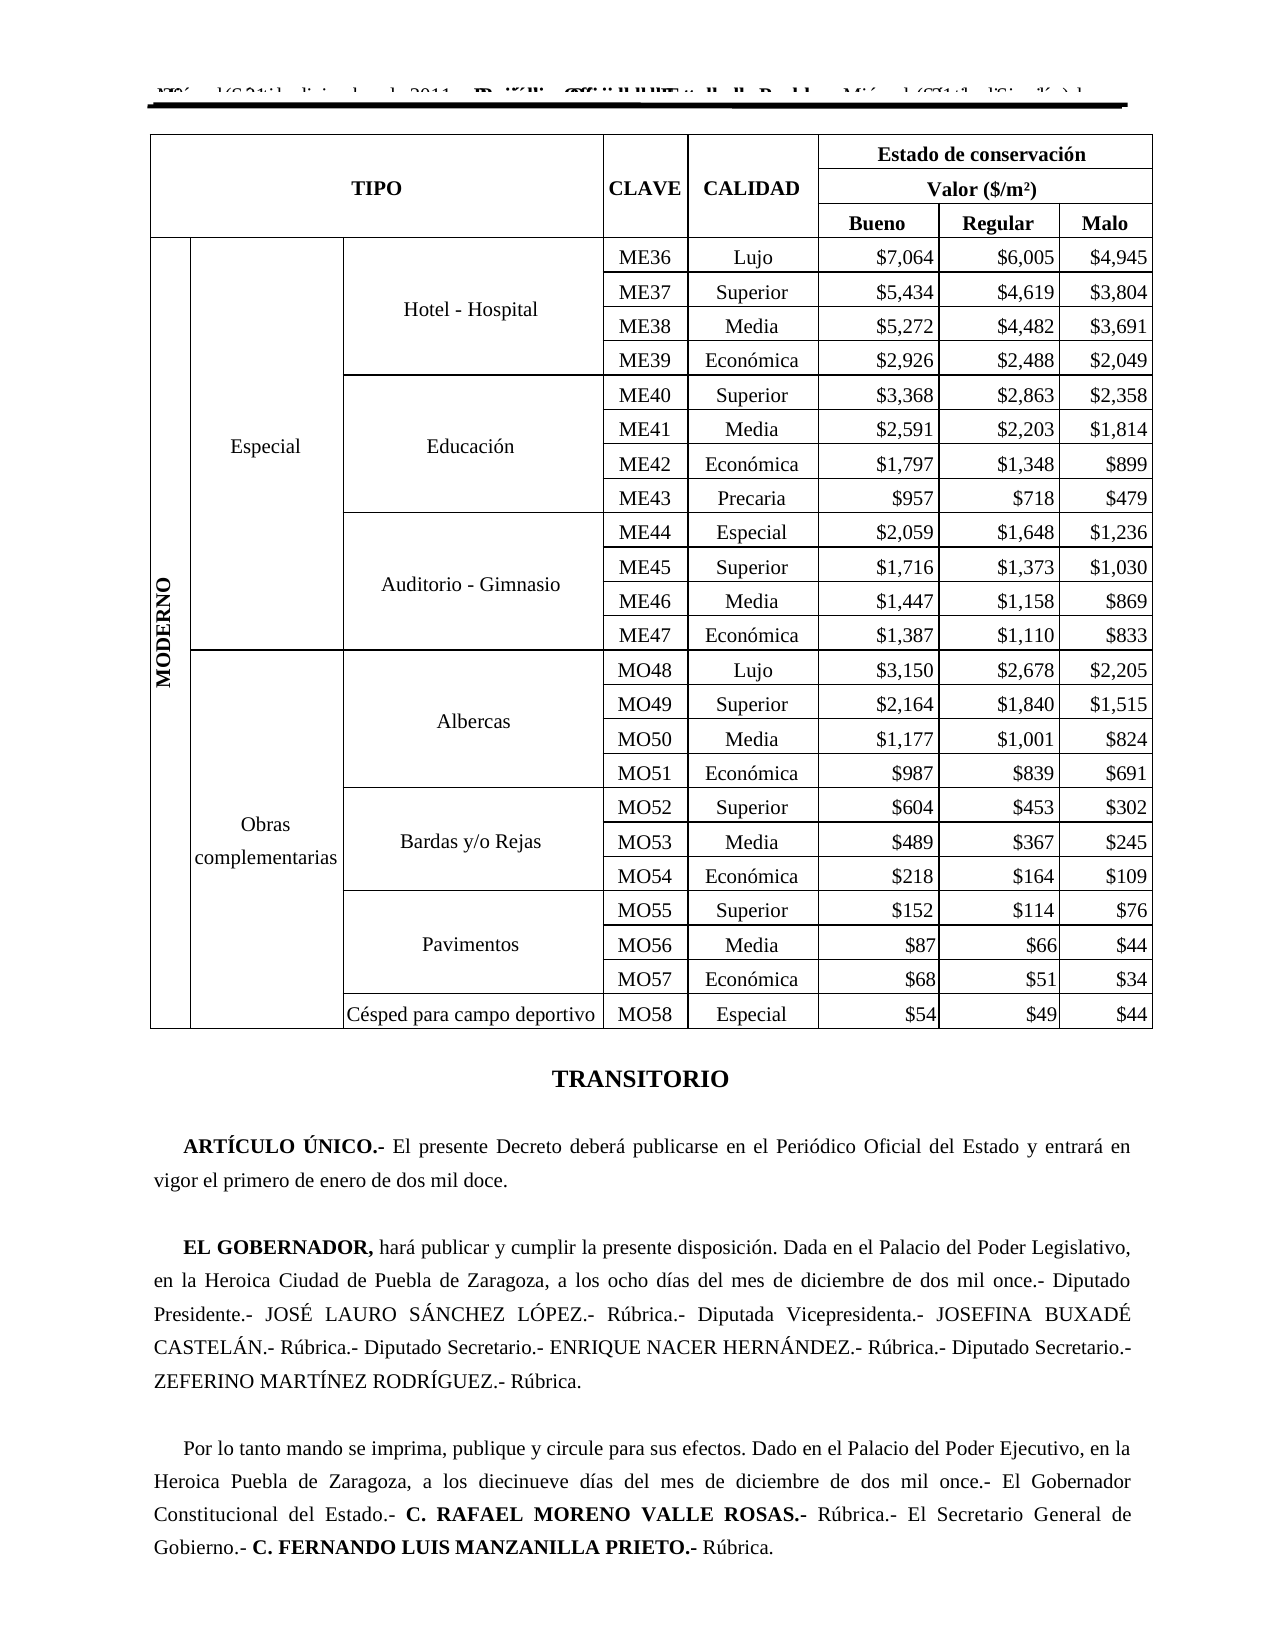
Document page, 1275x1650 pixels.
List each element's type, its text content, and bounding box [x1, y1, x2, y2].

table_cell $1,515 [1060, 685, 1152, 718]
table_cell $6,005 [940, 238, 1059, 271]
table_cell $76 [1060, 891, 1152, 924]
table_cell Especial [191, 238, 343, 649]
table_cell $218 [819, 857, 938, 890]
table_cell ME46 [604, 582, 687, 615]
table_cell $1,373 [940, 548, 1059, 581]
table_cell MO55 [604, 891, 687, 924]
table_cell Educación [344, 376, 603, 512]
table_cell MO49 [604, 685, 687, 718]
table_cell $2,059 [819, 513, 938, 546]
table_cell ME43 [604, 479, 687, 512]
table_cell $3,691 [1060, 307, 1152, 340]
table_cell Media [689, 926, 818, 959]
table_cell $302 [1060, 788, 1152, 821]
table_cell MO58 [604, 994, 687, 1027]
table_header CLAVE [604, 135, 687, 237]
table_cell $489 [819, 823, 938, 856]
table_cell Lujo [689, 651, 818, 684]
table_cell $1,387 [819, 616, 938, 649]
table_cell $1,648 [940, 513, 1059, 546]
table_cell $453 [940, 788, 1059, 821]
table_cell Especial [689, 513, 818, 546]
table_cell Media [689, 823, 818, 856]
table_cell ME47 [604, 616, 687, 649]
table_cell $691 [1060, 754, 1152, 787]
table_cell MO56 [604, 926, 687, 959]
table_cell $833 [1060, 616, 1152, 649]
table_cell $51 [940, 960, 1059, 993]
table_cell $7,064 [819, 238, 938, 271]
table_cell Regular [940, 204, 1059, 237]
table_cell MO54 [604, 857, 687, 890]
table_cell $718 [940, 479, 1059, 512]
table_cell $1,348 [940, 444, 1059, 477]
table_cell Césped para campo deportivo [344, 994, 603, 1027]
table_cell Precaria [689, 479, 818, 512]
table_cell Obras complementarias [191, 651, 343, 1027]
table_cell Superior [689, 891, 818, 924]
text TRANSITORIO [548, 1064, 733, 1092]
table_header TIPO [151, 135, 603, 237]
table_cell Superior [689, 273, 818, 306]
table_cell $3,368 [819, 376, 938, 409]
table_cell $66 [940, 926, 1059, 959]
table_cell $2,863 [940, 376, 1059, 409]
table_cell MO57 [604, 960, 687, 993]
table_cell $1,236 [1060, 513, 1152, 546]
table_cell $2,926 [819, 341, 938, 374]
table_cell $3,150 [819, 651, 938, 684]
text Por lo tanto mando se imprima, publique y circule para sus efectos. Dado en el Palacio del Poder Ejecutivo, en la Heroica Puebla de Zaragoza, a los diecinueve días del mes de diciembre de dos mil once.- El Gobernador Constitucional del Estado.- C. RAFAEL MORENO VALLE ROSAS.- Rúbrica.- El Secretario General de Gobierno.- C. FERNANDO LUIS MANZANILLA PRIETO.- Rúbrica. [153, 1436, 1131, 1559]
table_cell $54 [819, 994, 938, 1027]
table_cell $164 [940, 857, 1059, 890]
table_cell $1,177 [819, 719, 938, 752]
table_cell Económica [689, 616, 818, 649]
table_cell Superior [689, 788, 818, 821]
table_cell $4,945 [1060, 238, 1152, 271]
table_cell $987 [819, 754, 938, 787]
table_cell Económica [689, 754, 818, 787]
table_cell MO50 [604, 719, 687, 752]
table_cell Hotel - Hospital [344, 238, 603, 374]
table_cell $245 [1060, 823, 1152, 856]
table_cell Económica [689, 960, 818, 993]
table_cell $152 [819, 891, 938, 924]
table_cell ME39 [604, 341, 687, 374]
table_cell $1,001 [940, 719, 1059, 752]
table_cell $1,158 [940, 582, 1059, 615]
table_cell $2,678 [940, 651, 1059, 684]
table_cell MO52 [604, 788, 687, 821]
table_cell Bardas y/o Rejas [344, 788, 603, 890]
table_cell Valor ($/m²) [819, 169, 1152, 202]
table_cell $44 [1060, 994, 1152, 1027]
table_cell Media [689, 582, 818, 615]
table_cell $87 [819, 926, 938, 959]
table_cell $899 [1060, 444, 1152, 477]
table_cell $367 [940, 823, 1059, 856]
table_header Estado de conservación [819, 135, 1152, 168]
table_cell $2,205 [1060, 651, 1152, 684]
table_cell $34 [1060, 960, 1152, 993]
table_cell $1,814 [1060, 410, 1152, 443]
table_cell ME37 [604, 273, 687, 306]
table_cell Media [689, 719, 818, 752]
table_cell Económica [689, 444, 818, 477]
table_cell $1,447 [819, 582, 938, 615]
table_cell $2,203 [940, 410, 1059, 443]
table_cell ME41 [604, 410, 687, 443]
table_cell Albercas [344, 651, 603, 787]
table_cell $68 [819, 960, 938, 993]
text EL GOBERNADOR, hará publicar y cumplir la presente disposición. Dada en el Palacio del Poder Legislativo, en la Heroica Ciudad de Puebla de Zaragoza, a los ocho días del mes de diciembre de dos mil once.- Diputado Presidente.- JOSÉ LAURO SÁNCHEZ LÓPEZ.- Rúbrica.- Diputada Vicepresidenta.- JOSEFINA BUXADÉ CASTELÁN.- Rúbrica.- Diputado Secretario.- ENRIQUE NACER HERNÁNDEZ.- Rúbrica.- Diputado Secretario.- ZEFERINO MARTÍNEZ RODRÍGUEZ.- Rúbrica. [153, 1235, 1131, 1393]
table_cell ME38 [604, 307, 687, 340]
table_cell Económica [689, 857, 818, 890]
table_cell $2,488 [940, 341, 1059, 374]
table_cell Media [689, 410, 818, 443]
table_cell $2,049 [1060, 341, 1152, 374]
table_cell $604 [819, 788, 938, 821]
table_cell $5,272 [819, 307, 938, 340]
table_cell ME44 [604, 513, 687, 546]
table_cell Media [689, 307, 818, 340]
table_cell $1,840 [940, 685, 1059, 718]
table_cell $2,358 [1060, 376, 1152, 409]
table_cell Bueno [819, 204, 938, 237]
table_cell $824 [1060, 719, 1152, 752]
table_cell $869 [1060, 582, 1152, 615]
table_cell Malo [1060, 204, 1152, 237]
table_cell $4,619 [940, 273, 1059, 306]
table_cell $1,110 [940, 616, 1059, 649]
table_cell ME36 [604, 238, 687, 271]
table_cell MO53 [604, 823, 687, 856]
table_cell Superior [689, 548, 818, 581]
table_cell Auditorio - Gimnasio [344, 513, 603, 649]
table_cell $4,482 [940, 307, 1059, 340]
table_cell ME42 [604, 444, 687, 477]
table_cell $5,434 [819, 273, 938, 306]
table_cell MO48 [604, 651, 687, 684]
table_cell $1,030 [1060, 548, 1152, 581]
table_cell $839 [940, 754, 1059, 787]
table_cell $957 [819, 479, 938, 512]
table_cell $1,797 [819, 444, 938, 477]
table_cell Superior [689, 376, 818, 409]
table_cell ME45 [604, 548, 687, 581]
table_cell $1,716 [819, 548, 938, 581]
table_cell Superior [689, 685, 818, 718]
table_header CALIDAD [689, 135, 818, 237]
table_cell $479 [1060, 479, 1152, 512]
table_cell $49 [940, 994, 1059, 1027]
table_cell $3,804 [1060, 273, 1152, 306]
table_cell Económica [689, 341, 818, 374]
table_cell ME40 [604, 376, 687, 409]
table_cell Especial [689, 994, 818, 1027]
text ARTÍCULO ÚNICO.- El presente Decreto deberá publicarse en el Periódico Oficial del Estado y entrará en vigor el primero de enero de dos mil doce. [153, 1134, 1131, 1192]
table_cell $109 [1060, 857, 1152, 890]
table_cell MO51 [604, 754, 687, 787]
table_cell Pavimentos [344, 891, 603, 993]
table_cell $114 [940, 891, 1059, 924]
table_cell Lujo [689, 238, 818, 271]
table_cell $2,591 [819, 410, 938, 443]
table_cell $2,164 [819, 685, 938, 718]
table_cell MODERNO [151, 238, 190, 1027]
table_cell $44 [1060, 926, 1152, 959]
